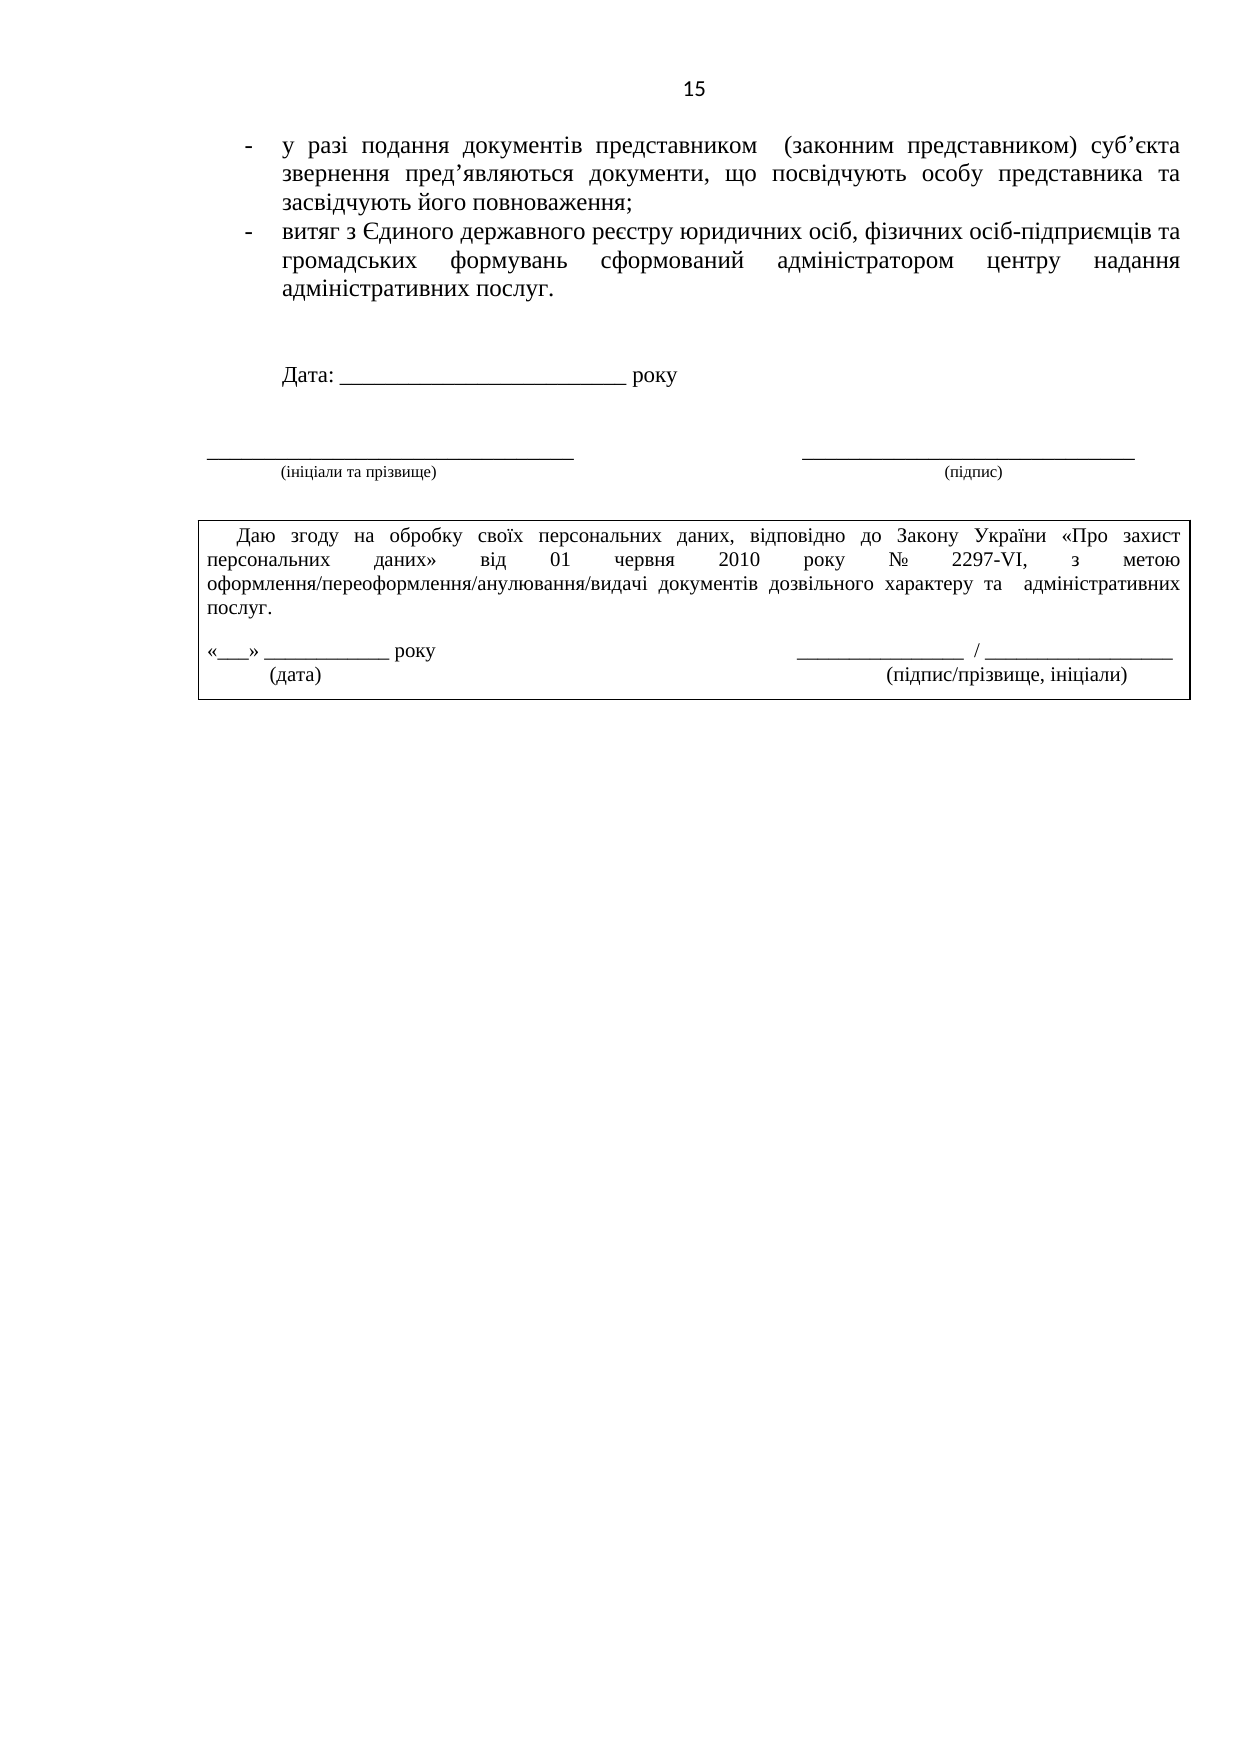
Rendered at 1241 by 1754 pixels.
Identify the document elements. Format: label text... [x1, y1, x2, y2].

text Дата: _________________________ року [207, 361, 1181, 388]
list витяг з Єдиного державного реєстру юридичних осіб, фізичних осіб-підприємців та громадських формувань сформований адміністратором центру надання адміністративних послуг. [244, 216, 1181, 302]
list у разі подання документів представником (законним представником) суб’єкта звернення пред’являються документи, що посвідчують особу представника та засвідчують його повноваження; [244, 130, 1181, 216]
text «___» ____________ року ________________ / __________________ [207, 638, 1181, 659]
text (ініціали та прізвище) (підпис) [207, 462, 1181, 481]
text (дата) (підпис/прізвище, ініціали) [199, 659, 1189, 699]
text ________________________________ _____________________________ [207, 436, 1181, 462]
text Даю згоду на обробку своїх персональних даних, відповідно до Закону України «Про захист персональних даних» від 01 червня 2010 року № 2297-VI, з метою оформлення/переоформлення/анулювання/видачі документів дозвільного характеру та адміністративних послуг. [199, 521, 1189, 619]
